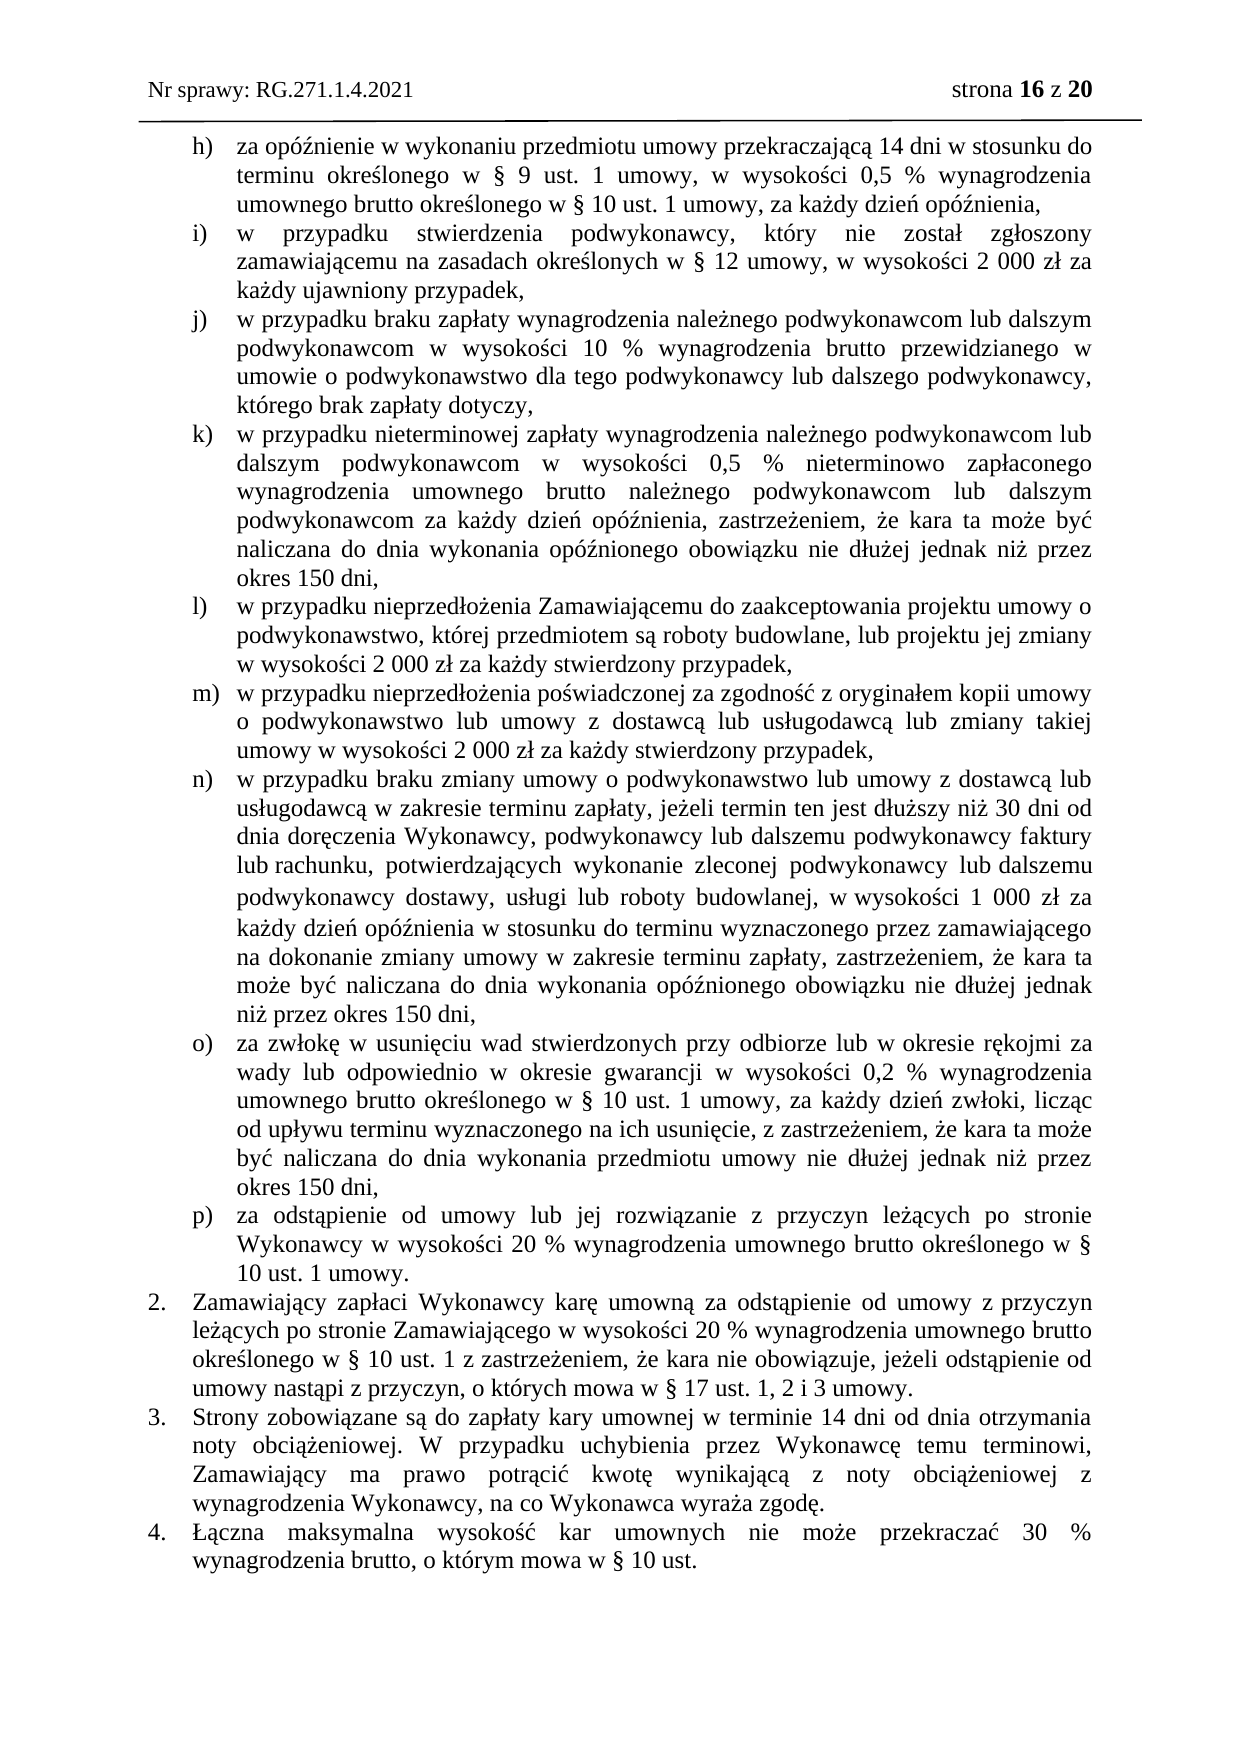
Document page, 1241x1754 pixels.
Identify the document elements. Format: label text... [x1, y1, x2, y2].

list Strony zobowiązane są do zapłaty kary umownej w terminie 14 dni od dnia otrzymania noty obciążeniowej. W przypadku uchybienia przez Wykonawcę temu terminowi, Zamawiający ma prawo potrącić kwotę wynikającą z noty obciążeniowej z wynagrodzenia Wykonawcy, na co Wykonawca wyraża zgodę. [148, 1402, 1092, 1517]
list za odstąpienie od umowy lub jej rozwiązanie z przyczyn leżących po stronie Wykonawcy w wysokości 20 % wynagrodzenia umownego brutto określonego w § 10 ust. 1 umowy. [192, 1200, 1092, 1287]
list za opóźnienie w wykonaniu przedmiotu umowy przekraczającą 14 dni w stosunku do terminu określonego w § 9 ust. 1 umowy, w wysokości 0,5 % wynagrodzenia umownego brutto określonego w § 10 ust. 1 umowy, za każdy dzień opóźnienia, [192, 131, 1092, 218]
list w przypadku braku zmiany umowy o podwykonawstwo lub umowy z dostawcą lub usługodawcą w zakresie terminu zapłaty, jeżeli termin ten jest dłuższy niż 30 dni od dnia doręczenia Wykonawcy, podwykonawcy lub dalszemu podwykonawcy faktury lub rachunku, potwierdzających wykonanie zleconej podwykonawcy lub dalszemu podwykonawcy dostawy, usługi lub roboty budowlanej, w wysokości 1 000 zł za każdy dzień opóźnienia w stosunku do terminu wyznaczonego przez zamawiającego na dokonanie zmiany umowy w zakresie terminu zapłaty, zastrzeżeniem, że kara ta może być naliczana do dnia wykonania opóźnionego obowiązku nie dłużej jednak niż przez okres 150 dni, [192, 764, 1092, 1028]
list w przypadku nieprzedłożenia Zamawiającemu do zaakceptowania projektu umowy o podwykonawstwo, której przedmiotem są roboty budowlane, lub projektu jej zmiany w wysokości 2 000 zł za każdy stwierdzony przypadek, [192, 591, 1092, 678]
list Łączna maksymalna wysokość kar umownych nie może przekraczać 30 % wynagrodzenia brutto, o którym mowa w § 10 ust. [148, 1517, 1092, 1574]
list Zamawiający zapłaci Wykonawcy karę umowną za odstąpienie od umowy z przyczyn leżących po stronie Zamawiającego w wysokości 20 % wynagrodzenia umownego brutto określonego w § 10 ust. 1 z zastrzeżeniem, że kara nie obowiązuje, jeżeli odstąpienie od umowy nastąpi z przyczyn, o których mowa w § 17 ust. 1, 2 i 3 umowy. [148, 1287, 1092, 1402]
list w przypadku nieterminowej zapłaty wynagrodzenia należnego podwykonawcom lub dalszym podwykonawcom w wysokości 0,5 % nieterminowo zapłaconego wynagrodzenia umownego brutto należnego podwykonawcom lub dalszym podwykonawcom za każdy dzień opóźnienia, zastrzeżeniem, że kara ta może być naliczana do dnia wykonania opóźnionego obowiązku nie dłużej jednak niż przez okres 150 dni, [192, 419, 1092, 591]
list w przypadku braku zapłaty wynagrodzenia należnego podwykonawcom lub dalszym podwykonawcom w wysokości 10 % wynagrodzenia brutto przewidzianego w umowie o podwykonawstwo dla tego podwykonawcy lub dalszego podwykonawcy, którego brak zapłaty dotyczy, [192, 304, 1092, 419]
list w przypadku nieprzedłożenia poświadczonej za zgodność z oryginałem kopii umowy o podwykonawstwo lub umowy z dostawcą lub usługodawcą lub zmiany takiej umowy w wysokości 2 000 zł za każdy stwierdzony przypadek, [192, 678, 1092, 764]
list za zwłokę w usunięciu wad stwierdzonych przy odbiorze lub w okresie rękojmi za wady lub odpowiednio w okresie gwarancji w wysokości 0,2 % wynagrodzenia umownego brutto określonego w § 10 ust. 1 umowy, za każdy dzień zwłoki, licząc od upływu terminu wyznaczonego na ich usunięcie, z zastrzeżeniem, że kara ta może być naliczana do dnia wykonania przedmiotu umowy nie dłużej jednak niż przez okres 150 dni, [192, 1028, 1092, 1200]
list w przypadku stwierdzenia podwykonawcy, który nie został zgłoszony zamawiającemu na zasadach określonych w § 12 umowy, w wysokości 2 000 zł za każdy ujawniony przypadek, [192, 218, 1092, 304]
